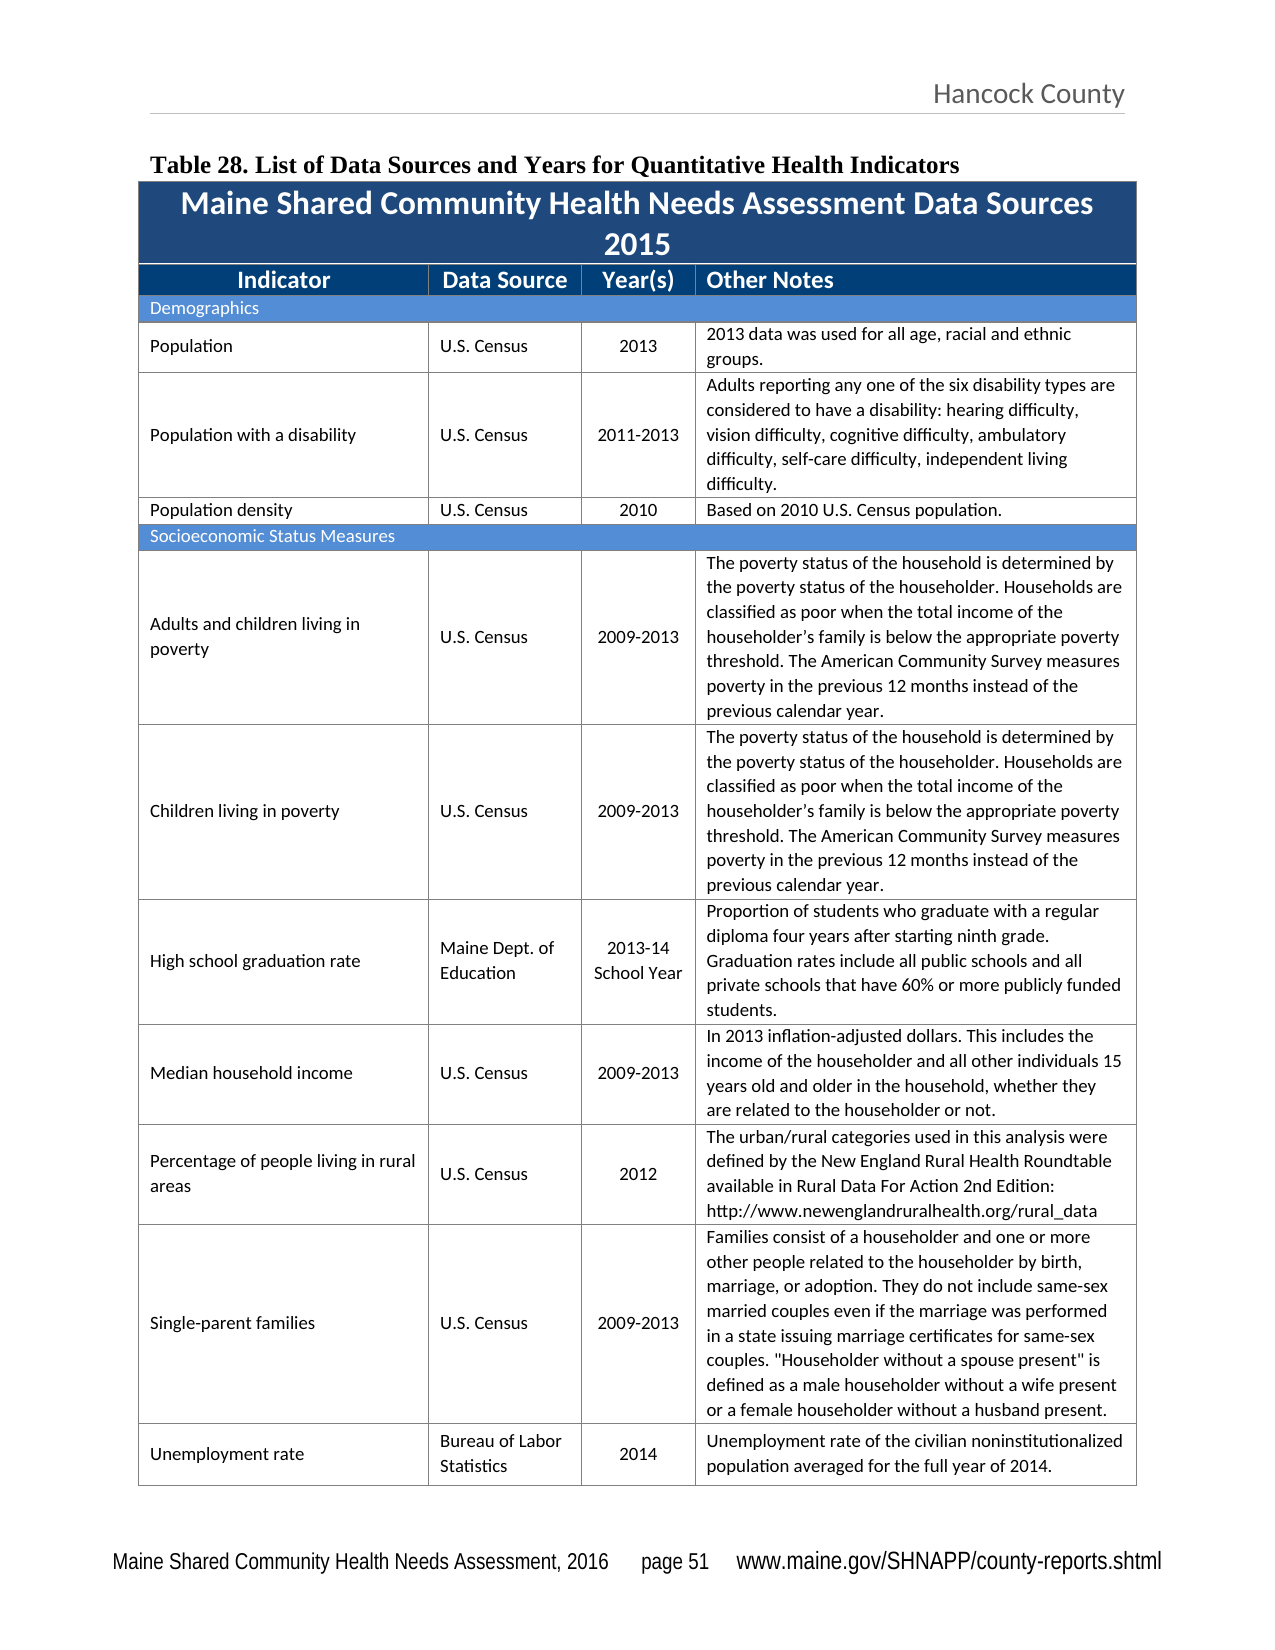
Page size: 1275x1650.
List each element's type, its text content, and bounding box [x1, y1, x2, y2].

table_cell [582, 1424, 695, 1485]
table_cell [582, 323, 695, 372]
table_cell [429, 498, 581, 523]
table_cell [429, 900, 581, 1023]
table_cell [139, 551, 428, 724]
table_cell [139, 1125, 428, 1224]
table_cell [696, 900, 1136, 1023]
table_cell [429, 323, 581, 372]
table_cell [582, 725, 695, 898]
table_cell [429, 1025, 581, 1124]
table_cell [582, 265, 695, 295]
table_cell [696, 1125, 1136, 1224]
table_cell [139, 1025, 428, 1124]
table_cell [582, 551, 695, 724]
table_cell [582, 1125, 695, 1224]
subtitle Table 28. List of Data Sources and Years for Quantitative Health Indicators [150, 150, 1125, 179]
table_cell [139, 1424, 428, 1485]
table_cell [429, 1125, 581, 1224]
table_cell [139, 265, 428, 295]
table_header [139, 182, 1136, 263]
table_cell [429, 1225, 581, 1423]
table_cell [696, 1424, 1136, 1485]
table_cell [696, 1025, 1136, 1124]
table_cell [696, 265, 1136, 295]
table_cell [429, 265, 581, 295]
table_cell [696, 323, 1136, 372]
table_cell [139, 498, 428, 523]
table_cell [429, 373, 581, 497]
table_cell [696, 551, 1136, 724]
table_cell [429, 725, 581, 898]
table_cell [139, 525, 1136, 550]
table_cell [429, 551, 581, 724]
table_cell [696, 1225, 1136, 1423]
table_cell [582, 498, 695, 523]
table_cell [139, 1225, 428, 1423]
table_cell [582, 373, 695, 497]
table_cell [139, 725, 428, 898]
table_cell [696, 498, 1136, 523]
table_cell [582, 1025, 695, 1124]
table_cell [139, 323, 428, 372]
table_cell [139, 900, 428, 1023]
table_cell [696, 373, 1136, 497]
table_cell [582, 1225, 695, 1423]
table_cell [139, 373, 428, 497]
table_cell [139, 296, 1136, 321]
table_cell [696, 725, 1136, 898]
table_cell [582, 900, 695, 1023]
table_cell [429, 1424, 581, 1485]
